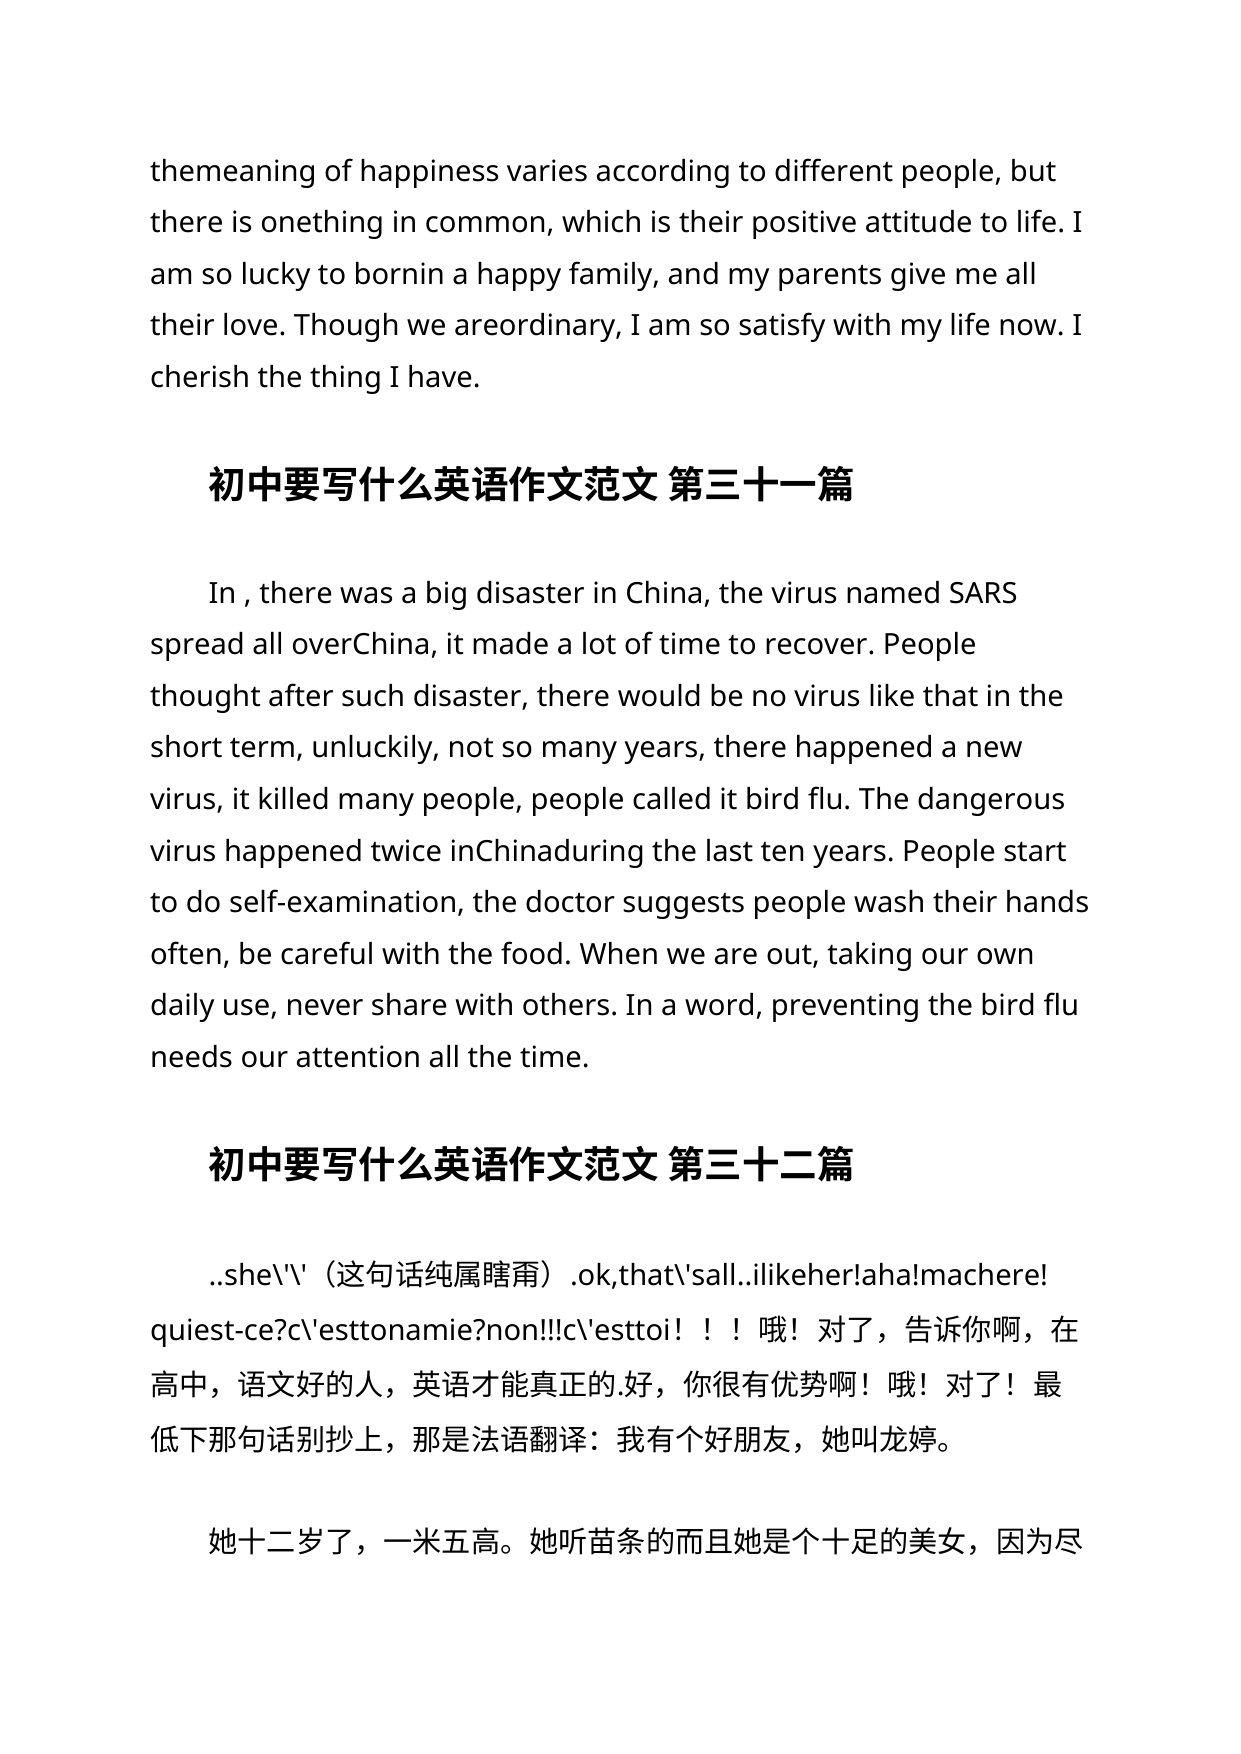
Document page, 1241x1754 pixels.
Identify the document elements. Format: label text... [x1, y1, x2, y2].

text In , there was a big disaster in China, the virus named SARS spread all overChina, it made a lot of time to recover. People thought after such disaster, there would be no virus like that in the short term, unluckily, not so many years, there happened a new virus, it killed many people, people called it bird flu. The dangerous virus happened twice inChinaduring the last ten years. People start to do self-examination, the doctor suggests people wash their hands often, be careful with the food. When we are out, taking our own daily use, never share with others. In a word, preventing the bird flu needs our attention all the time. [150, 572, 1090, 1076]
text 初中要写什么英语作文范文 第三十二篇 [150, 1134, 1090, 1189]
text ..she\'\'（这句话纯属瞎甭）.ok,that\'sall..ilikeher!aha!machere!quiest-ce?c\'esttonamie?non!!!c\'esttoi！！！哦！对了，告诉你啊，在高中，语文好的人，英语才能真正的.好，你很有优势啊！哦！对了！最低下那句话别抄上，那是法语翻译：我有个好朋友，她叫龙婷。 [150, 1252, 1090, 1459]
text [150, 150, 1090, 396]
text 初中要写什么英语作文范文 第三十一篇 [150, 455, 1090, 509]
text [150, 1519, 1090, 1561]
